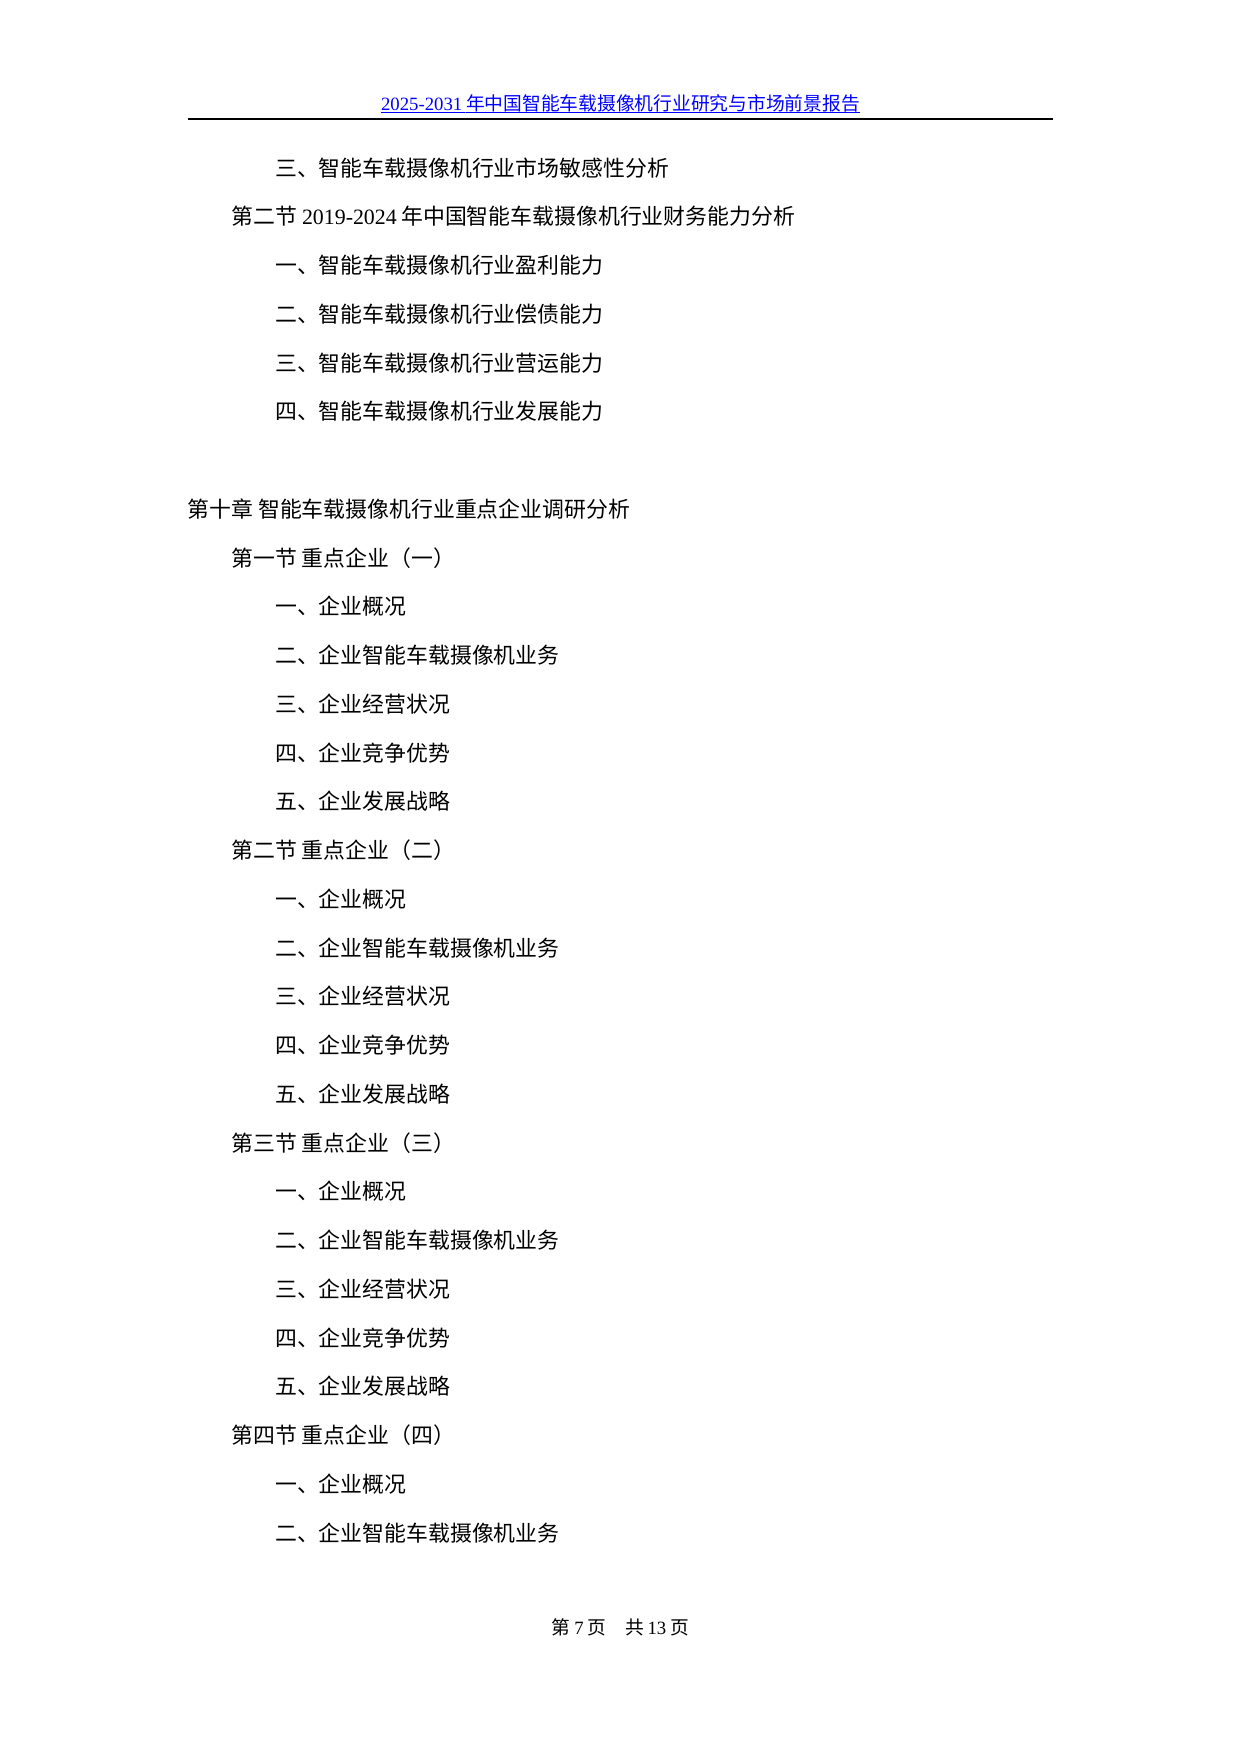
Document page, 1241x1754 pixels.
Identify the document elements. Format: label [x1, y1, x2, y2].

text [187, 150, 1053, 1548]
